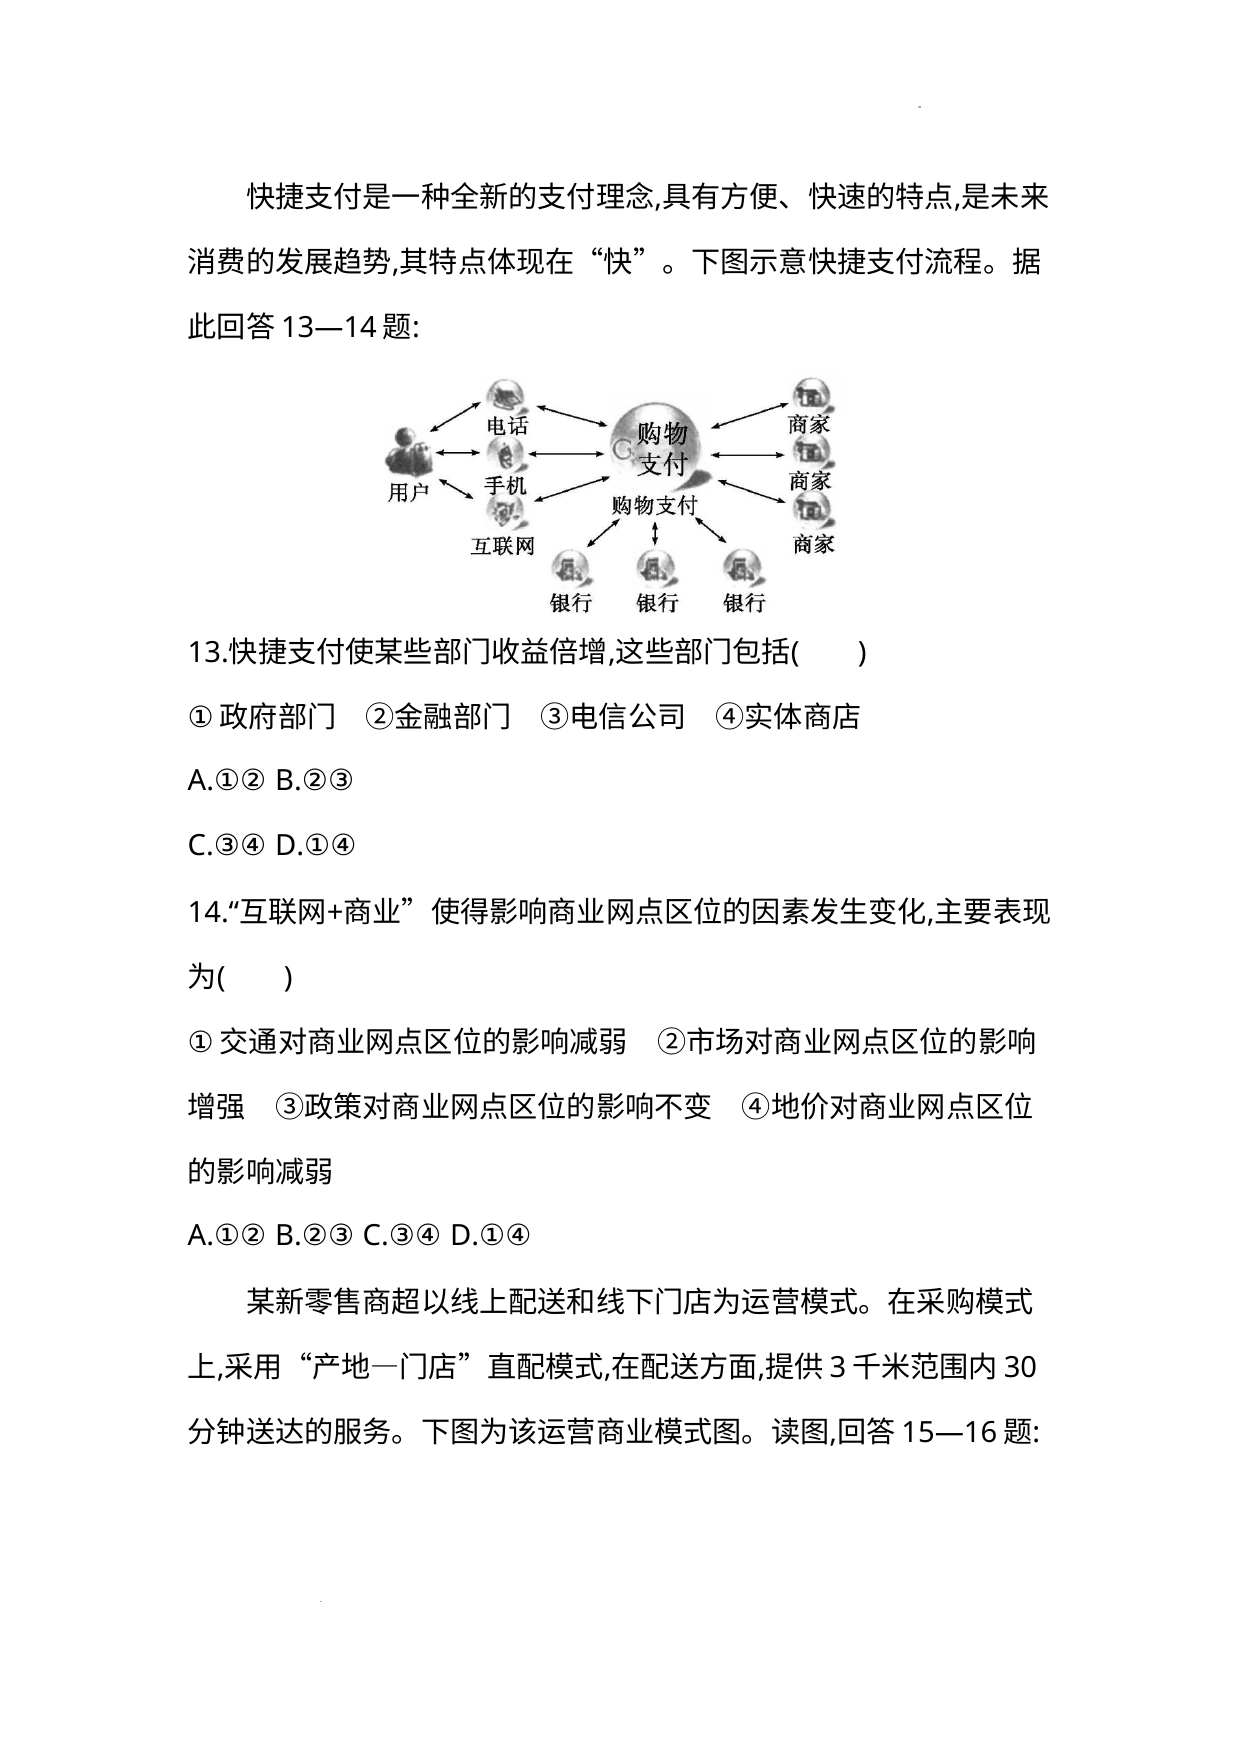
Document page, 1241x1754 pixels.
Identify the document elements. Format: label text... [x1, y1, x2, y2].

text ①交通对商业网点区位的影响减弱 ②市场对商业网点区位的影响增强 ③政策对商业网点区位的影响不变 ④地价对商业网点区位的影响减弱 [187, 1007, 1053, 1202]
text C.③④ D.①④ [187, 812, 1053, 877]
text A.①② B.②③ C.③④ D.①④ [187, 1202, 1053, 1267]
text 快捷支付是一种全新的支付理念,具有方便、快速的特点,是未来消费的发展趋势,其特点体现在“快”。下图示意快捷支付流程。据此回答13—14题: [187, 162, 1053, 357]
picture [382, 357, 858, 613]
text 13.快捷支付使某些部门收益倍增,这些部门包括( ) [187, 617, 1053, 682]
text A.①② B.②③ [187, 747, 1053, 812]
text ①政府部门 ②金融部门 ③电信公司 ④实体商店 [187, 682, 1053, 747]
text 14.“互联网+商业”使得影响商业网点区位的因素发生变化,主要表现为( ) [187, 877, 1053, 1007]
text 某新零售商超以线上配送和线下门店为运营模式。在采购模式上,采用“产地—门店”直配模式,在配送方面,提供3千米范围内30分钟送达的服务。下图为该运营商业模式图。读图,回答15—16题: [187, 1267, 1053, 1462]
